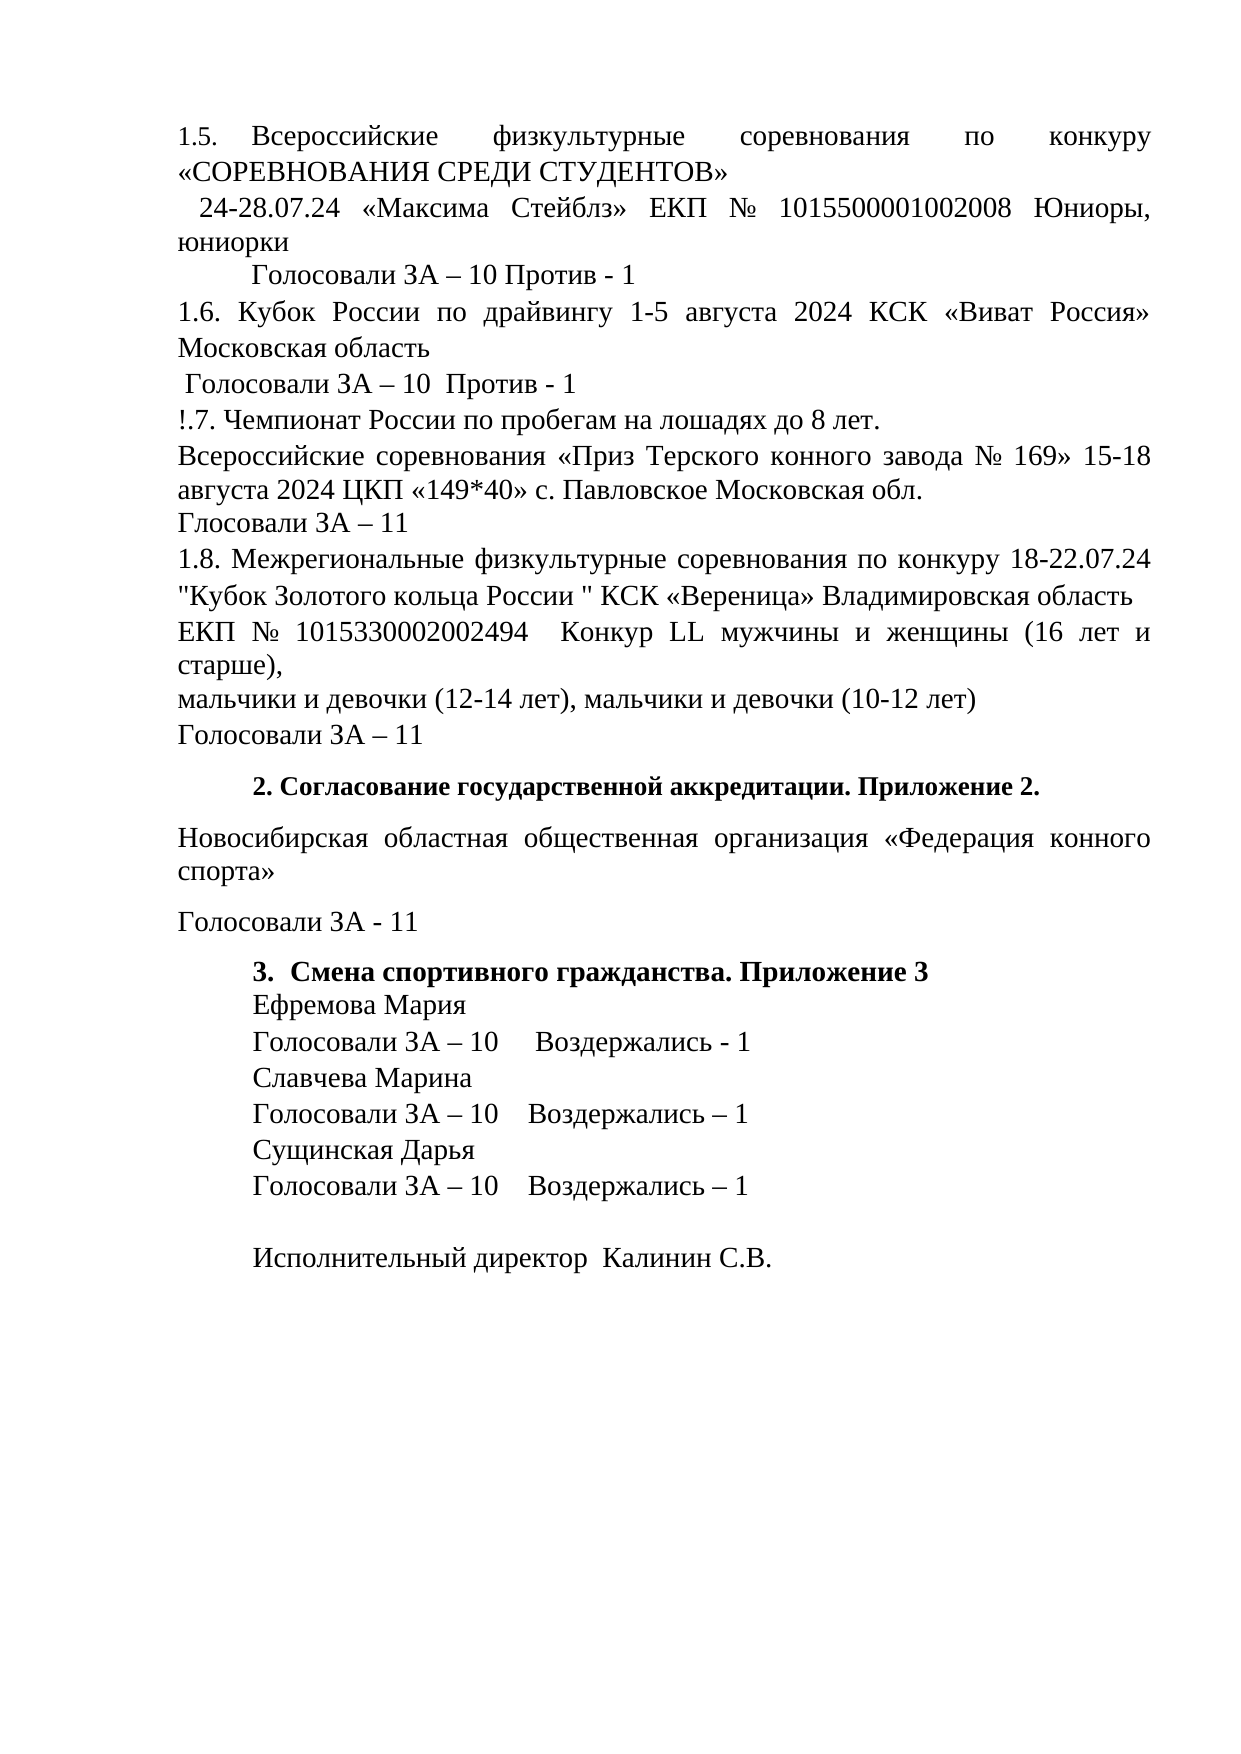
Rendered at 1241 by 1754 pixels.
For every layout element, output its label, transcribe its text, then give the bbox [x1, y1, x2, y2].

list Ефремова Мария [252, 987, 1152, 1021]
list Сущинская Дарья [252, 1132, 1152, 1166]
text Голосовали ЗА – 11 [177, 717, 1152, 751]
text Новосибирская областная общественная организация «Федерация конного спорта» [177, 820, 1152, 887]
text Голосовали ЗА - 11 [177, 904, 1152, 937]
list Смена спортивного гражданства. Приложение 3 [252, 954, 1152, 987]
list Славчева Марина [252, 1060, 1152, 1093]
list Голосовали ЗА – 10 Воздержались – 1 [252, 1096, 1152, 1129]
text 1.5. Всероссийские физкультурные соревнования по конкуру «СОРЕВНОВАНИЯ СРЕДИ СТУДЕНТОВ» [177, 118, 1152, 188]
text !.7. Чемпионат России по пробегам на лошадях до 8 лет. [177, 402, 1152, 436]
list 2. Согласование государственной аккредитации. Приложение 2. [252, 770, 1152, 801]
list Голосовали ЗА – 10 Воздержались – 1 [252, 1168, 1152, 1202]
text Голосовали ЗА – 10 Против - 1 [177, 257, 1152, 291]
text 1.8. Межрегиональные физкультурные соревнования по конкуру 18-22.07.24 "Кубок Золотого кольца России " КСК «Вереница» Владимировская область [177, 541, 1152, 611]
list Исполнительный директор Калинин С.В. [252, 1241, 1152, 1274]
text Голосовали ЗА – 10 Против - 1 [177, 366, 1152, 399]
list Голосовали ЗА – 10 Воздержались - 1 [252, 1024, 1152, 1057]
text мальчики и девочки (12-14 лет), мальчики и девочки (10-12 лет) [177, 681, 1152, 714]
text 24-28.07.24 «Максима Стейблз» ЕКП № 1015500001002008 Юниоры, юниорки [177, 190, 1152, 257]
text ЕКП № 1015330002002494 Конкур LL мужчины и женщины (16 лет и старше), [177, 614, 1152, 681]
text Всероссийские соревнования «Приз Терского конного завода № 169» 15-18 августа 2024 ЦКП «149*40» с. Павловское Московская обл. [177, 438, 1152, 505]
text Глосовали ЗА – 11 [177, 505, 1152, 539]
text 1.6. Кубок России по драйвингу 1-5 августа 2024 КСК «Виват Россия» Московская область [177, 294, 1152, 363]
